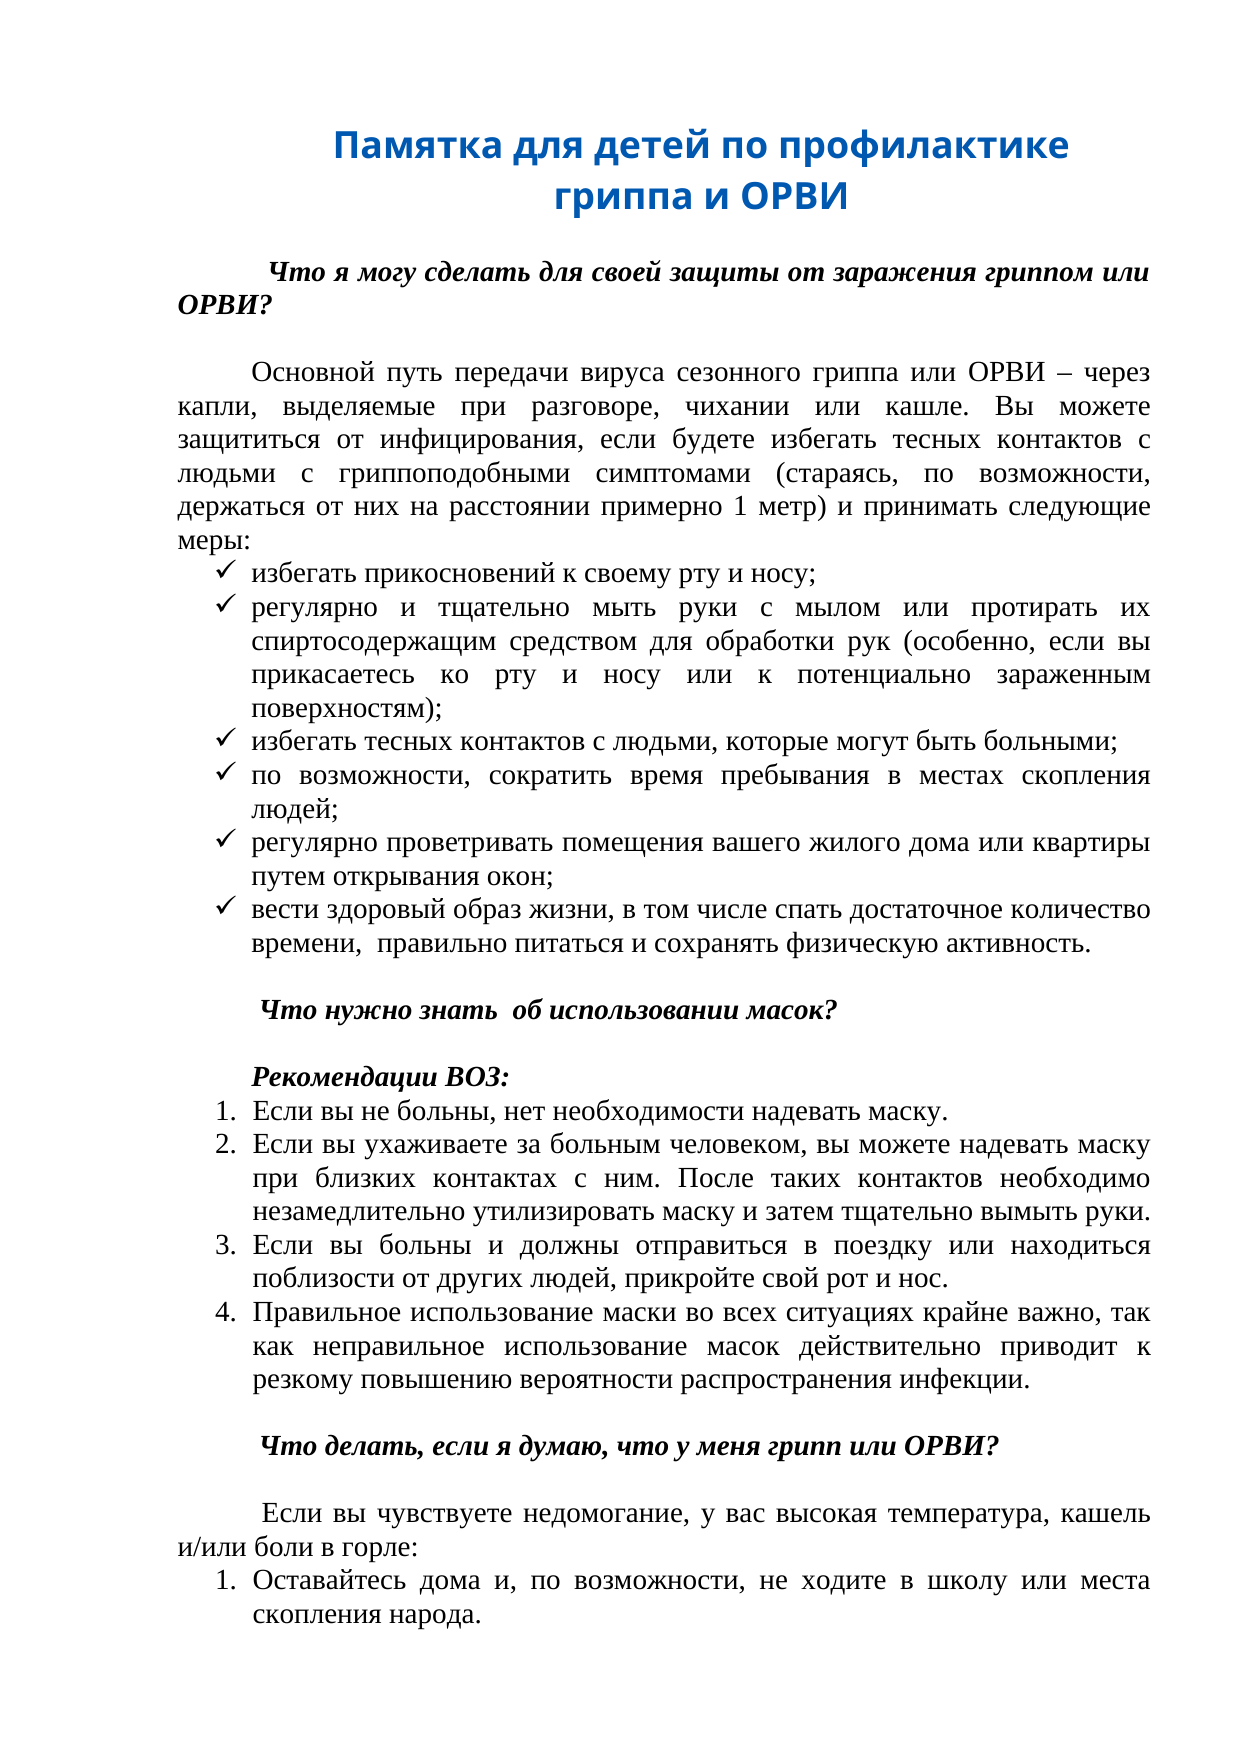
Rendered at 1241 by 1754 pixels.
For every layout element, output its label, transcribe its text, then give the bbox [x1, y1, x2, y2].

text Памятка для детей по профилактике [177, 118, 1152, 169]
text Что делать, если я думаю, что у меня грипп или ОРВИ? [177, 1428, 1152, 1462]
text Если вы чувствуете недомогание, у вас высокая температура, кашель и/или боли в горле: [177, 1495, 1152, 1562]
list избегать прикосновений к своему рту и носу; [213, 556, 1152, 589]
text Основной путь передачи вируса сезонного гриппа или ОРВИ – через капли, выделяемые при разговоре, чихании или кашле. Вы можете защититься от инфицирования, если будете избегать тесных контактов с людьми с гриппоподобными симптомами (стараясь, по возможности, держаться от них на расстоянии примерно 1 метр) и принимать следующие меры: [177, 354, 1152, 556]
text гриппа и ОРВИ [177, 169, 1152, 220]
text Что я могу сделать для своей защиты от заражения гриппом или ОРВИ? [177, 254, 1152, 321]
list Правильное использование маски во всех ситуациях крайне важно, так как неправильное использование масок действительно приводит к резкому повышению вероятности распространения инфекции. [215, 1294, 1152, 1395]
list по возможности, сократить время пребывания в местах скопления людей; [213, 757, 1152, 824]
list регулярно и тщательно мыть руки с мылом или протирать их спиртосодержащим средством для обработки рук (особенно, если вы прикасаетесь ко рту и носу или к потенциально зараженным поверхностям); [213, 589, 1152, 723]
text Рекомендации ВОЗ: [177, 1059, 1152, 1093]
list Оставайтесь дома и, по возможности, не ходите в школу или места скопления народа. [215, 1562, 1152, 1629]
list вести здоровый образ жизни, в том числе спать достаточное количество времени, правильно питаться и сохранять физическую активность. [213, 892, 1152, 959]
list регулярно проветривать помещения вашего жилого дома или квартиры путем открывания окон; [213, 824, 1152, 892]
text Что нужно знать об использовании масок? [177, 992, 1152, 1026]
list Если вы больны и должны отправиться в поездку или находиться поблизости от других людей, прикройте свой рот и нос. [215, 1227, 1152, 1294]
list избегать тесных контактов с людьми, которые могут быть больными; [213, 723, 1152, 757]
list Если вы ухаживаете за больным человеком, вы можете надевать маску при близких контактах с ним. После таких контактов необходимо незамедлительно утилизировать маску и затем тщательно вымыть руки. [215, 1126, 1152, 1227]
list Если вы не больны, нет необходимости надевать маску. [215, 1093, 1152, 1126]
